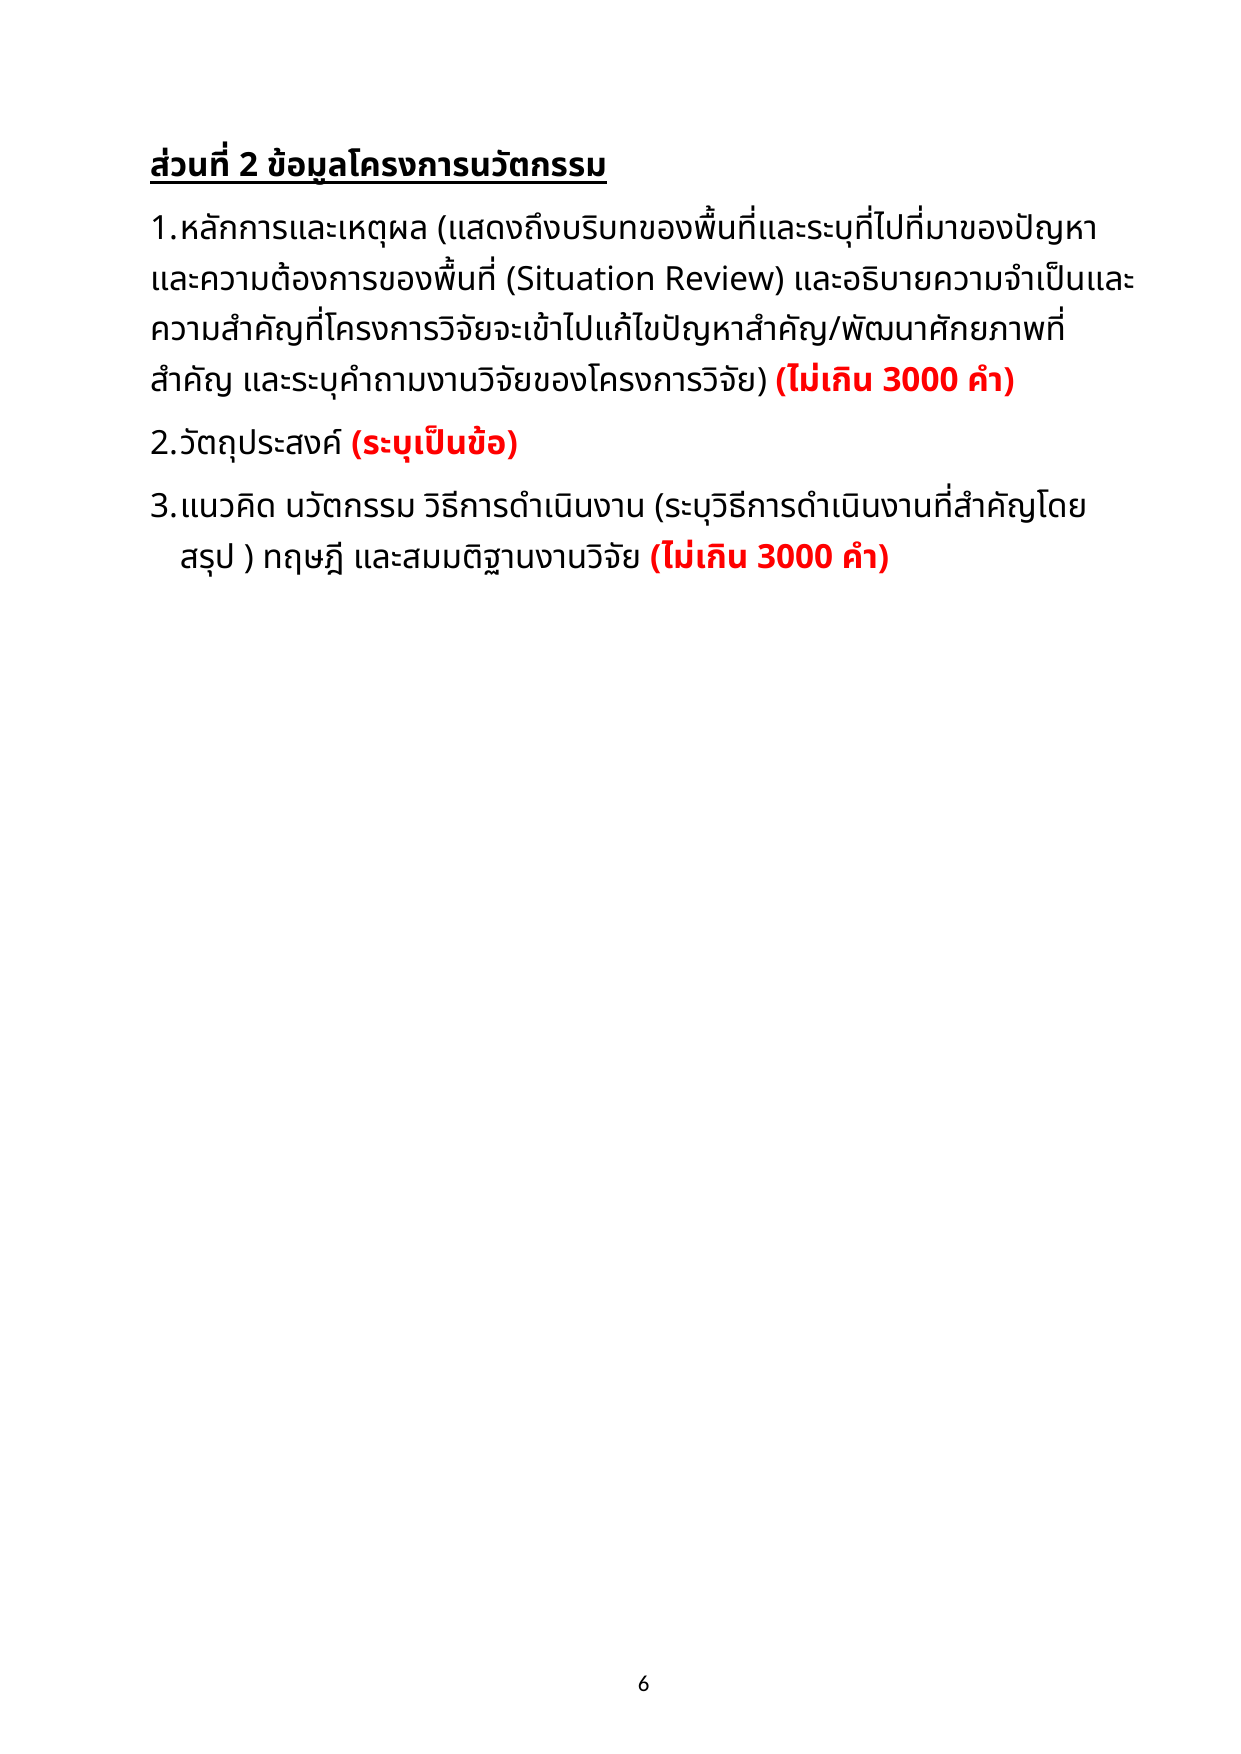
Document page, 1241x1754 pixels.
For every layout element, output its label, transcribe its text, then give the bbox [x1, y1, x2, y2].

list แนวคิด นวัตกรรม วิธีการดำเนินงาน (ระบุวิธีการดำเนินงานที่สำคัญโดยสรุป ) ทฤษฎี และสมมติฐานงานวิจัย (ไม่เกิน 3000 คำ) [150, 482, 1137, 583]
list วัตถุประสงค์ (ระบุเป็นข้อ) [150, 419, 1137, 469]
text ส่วนที่ 2 ข้อมูลโครงการนวัตกรรม [150, 141, 1137, 191]
list หลักการและเหตุผล (แสดงถึงบริบทของพื้นที่และระบุที่ไปที่มาของปัญหาและความต้องการของพื้นที่ (Situation Review) และอธิบายความจำเป็นและความสำคัญที่โครงการวิจัยจะเข้าไปแก้ไขปัญหาสำคัญ/พัฒนาศักยภาพที่สำคัญ และระบุคำถามงานวิจัยของโครงการวิจัย) (ไม่เกิน 3000 คำ) [150, 204, 1137, 406]
